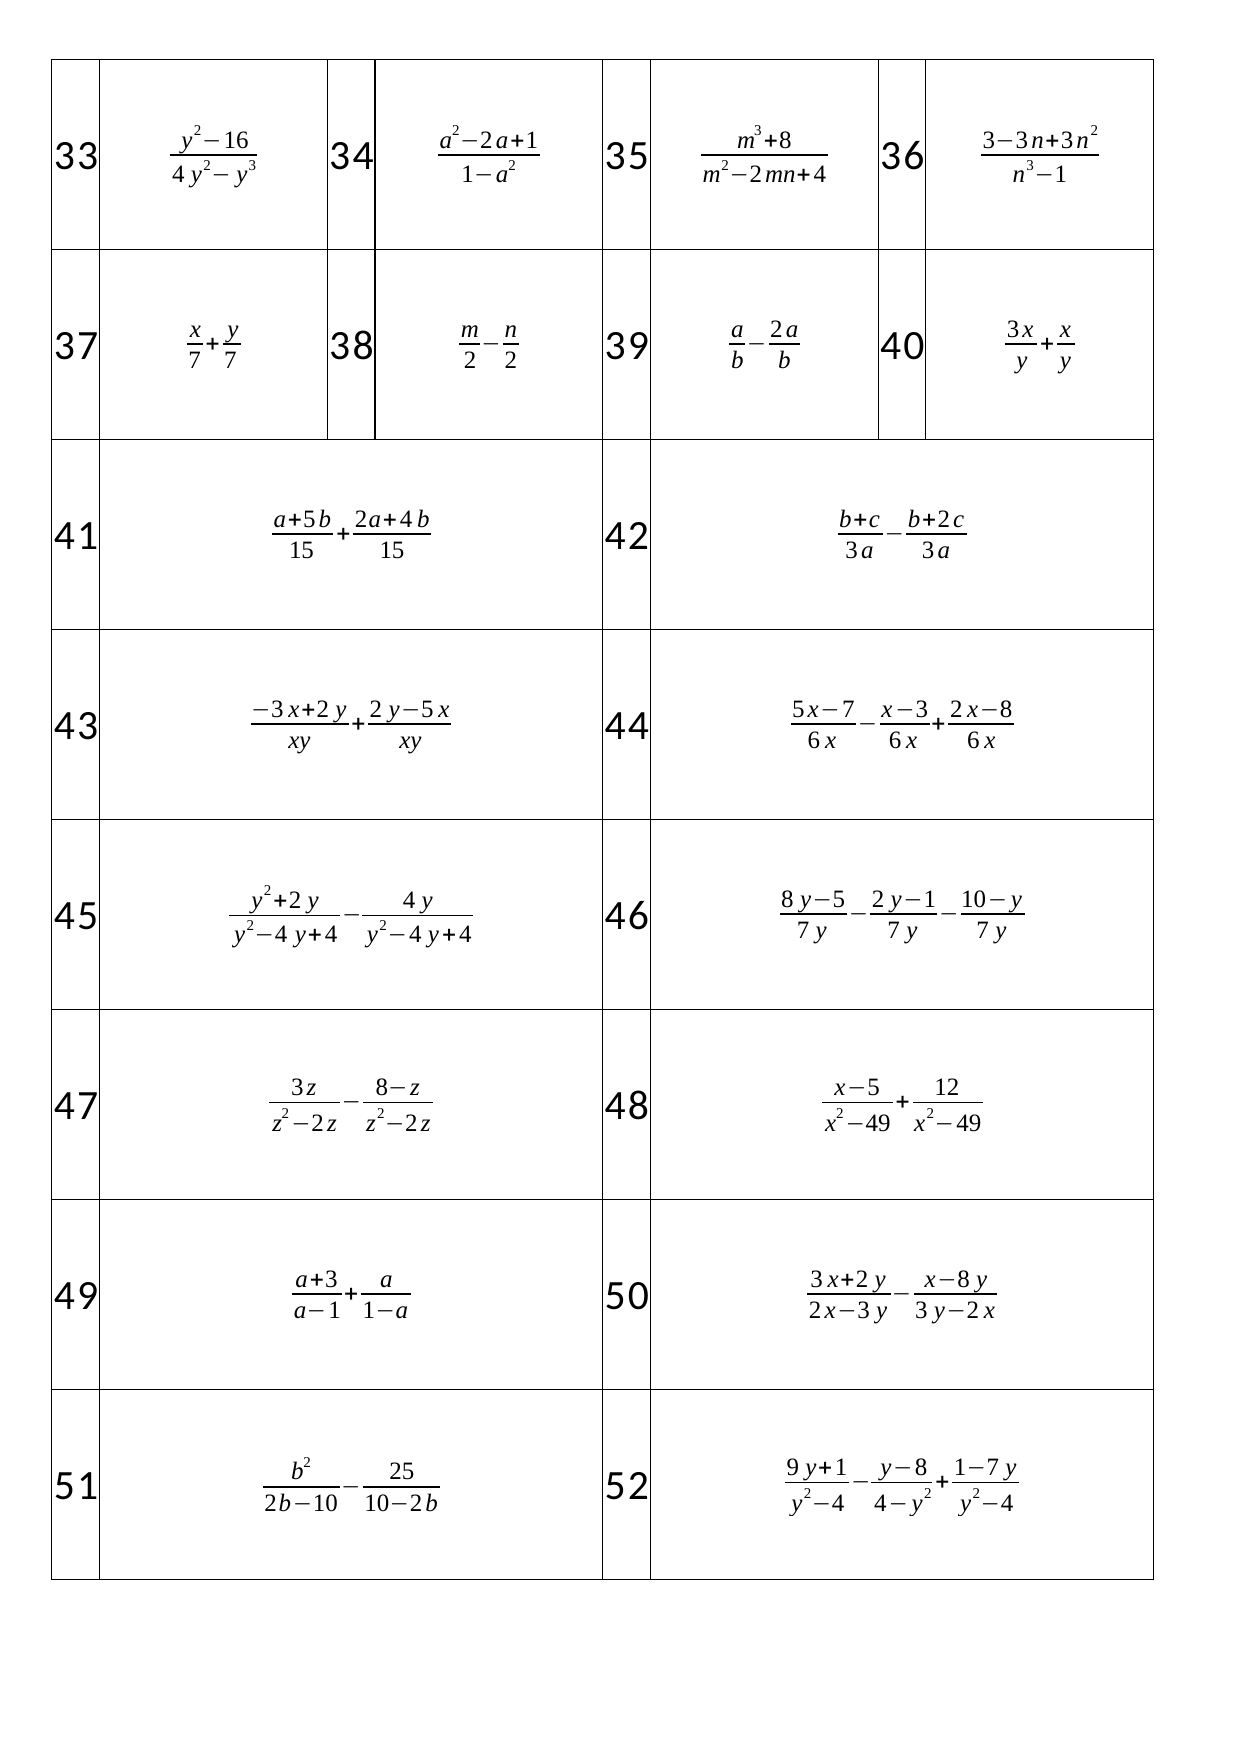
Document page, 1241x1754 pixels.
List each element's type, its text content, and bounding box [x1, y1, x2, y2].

table_cell [651, 440, 1153, 629]
table_cell [376, 250, 602, 439]
table_cell 40 [879, 250, 925, 439]
table_cell [376, 60, 602, 249]
table_cell [926, 60, 1153, 249]
table_cell 42 [603, 440, 650, 629]
table_cell 48 [603, 1010, 650, 1199]
table_cell 52 [603, 1390, 650, 1579]
table_cell [651, 1200, 1153, 1389]
table_cell [651, 250, 878, 439]
table_cell 38 [328, 250, 374, 439]
table_cell 35 [603, 60, 650, 249]
table_cell [651, 1010, 1153, 1199]
table_cell 36 [879, 60, 925, 249]
table_cell 41 [52, 440, 99, 629]
table_cell [651, 60, 878, 249]
table_cell [651, 1390, 1153, 1579]
table_cell [100, 440, 602, 629]
table_cell [926, 250, 1153, 439]
table_cell [100, 1200, 602, 1389]
table_cell 37 [52, 250, 99, 439]
table_cell 33 [52, 60, 99, 249]
table_cell [100, 820, 602, 1009]
table_cell 43 [52, 630, 99, 819]
table_cell [100, 1010, 602, 1199]
table_cell [651, 630, 1153, 819]
table_cell 39 [603, 250, 650, 439]
table_cell 46 [603, 820, 650, 1009]
table_cell 50 [603, 1200, 650, 1389]
table_cell 45 [52, 820, 99, 1009]
table_cell 44 [603, 630, 650, 819]
table_cell [100, 250, 327, 439]
table_cell 51 [52, 1390, 99, 1579]
table_cell 34 [328, 60, 374, 249]
table_cell 49 [52, 1200, 99, 1389]
table_cell [100, 1390, 602, 1579]
table_cell 47 [52, 1010, 99, 1199]
table_cell [100, 630, 602, 819]
table_cell [100, 60, 327, 249]
table_cell [651, 820, 1153, 1009]
